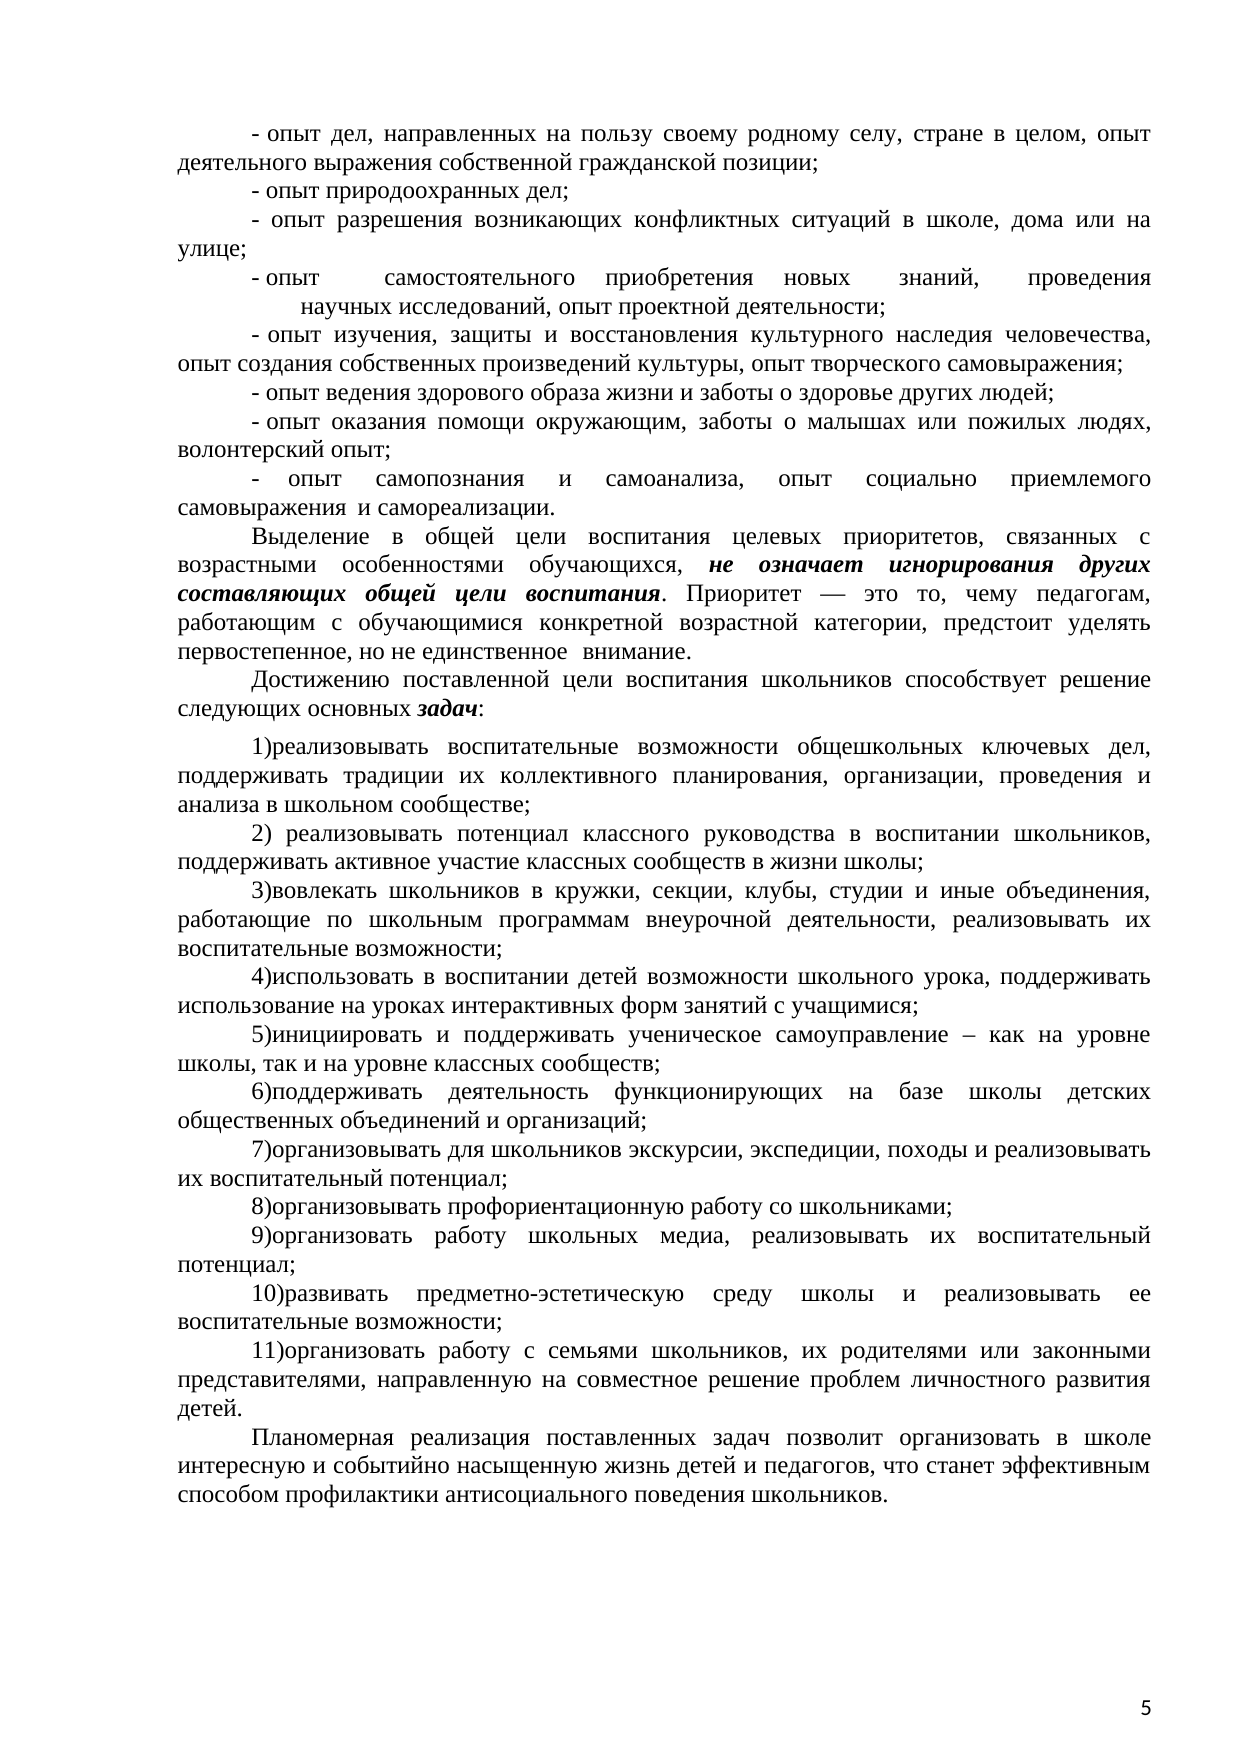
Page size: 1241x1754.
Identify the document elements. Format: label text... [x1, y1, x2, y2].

text 4)использовать в воспитании детей возможности школьного урока, поддерживать использование на уроках интерактивных форм занятий с учащимися; [177, 961, 1151, 1019]
text Выделение в общей цели воспитания целевых приоритетов, связанных с возрастными особенностями обучающихся, не означает игнорирования других составляющих общей цели воспитания. Приоритет — это то, чему педагогам, работающим с обучающимися конкретной возрастной категории, предстоит уделять первостепенное, но не единственное внимание. [177, 521, 1151, 664]
text 7)организовывать для школьников экскурсии, экспедиции, походы и реализовывать их воспитательный потенциал; [177, 1134, 1151, 1191]
text Планомерная реализация поставленных задач позволит организовать в школе интересную и событийно насыщенную жизнь детей и педагогов, что станет эффективным способом профилактики антисоциального поведения школьников. [177, 1422, 1151, 1508]
text 2) реализовывать потенциал классного руководства в воспитании школьников, поддерживать активное участие классных сообществ в жизни школы; [177, 818, 1151, 875]
text 11)организовать работу с семьями школьников, их родителями или законными представителями, направленную на совместное решение проблем личностного развития детей. [177, 1335, 1151, 1422]
text - опыт разрешения возникающих конфликтных ситуаций в школе, дома или на улице; [177, 204, 1151, 262]
text Достижению поставленной цели воспитания школьников способствует решение следующих основных задач: [177, 664, 1151, 722]
text 8)организовывать профориентационную работу со школьниками; [177, 1191, 1151, 1220]
text - опыт ведения здорового образа жизни и заботы о здоровье других людей; [177, 377, 1151, 406]
text - опыт изучения, защиты и восстановления культурного наследия человечества, опыт создания собственных произведений культуры, опыт творческого самовыражения; [177, 319, 1151, 377]
text 10)развивать предметно-эстетическую среду школы и реализовывать ее воспитательные возможности; [177, 1278, 1151, 1335]
text - опыт оказания помощи окружающим, заботы о малышах или пожилых людях, волонтерский опыт; [177, 406, 1151, 463]
text - опыт самопознания и самоанализа, опыт социально приемлемого самовыражения и самореализации. [177, 463, 1151, 521]
text - опыт природоохранных дел; [177, 176, 1151, 204]
text - опыт самостоятельного приобретения новых знаний, проведения научных исследований, опыт проектной деятельности; [177, 262, 1151, 319]
text 5)инициировать и поддерживать ученическое самоуправление – как на уровне школы, так и на уровне классных сообществ; [177, 1019, 1151, 1076]
text 9)организовать работу школьных медиа, реализовывать их воспитательный потенциал; [177, 1220, 1151, 1278]
text 3)вовлекать школьников в кружки, секции, клубы, студии и иные объединения, работающие по школьным программам внеурочной деятельности, реализовывать их воспитательные возможности; [177, 875, 1151, 961]
text - опыт дел, направленных на пользу своему родному селу, стране в целом, опыт деятельного выражения собственной гражданской позиции; [177, 118, 1151, 176]
text 1)реализовывать воспитательные возможности общешкольных ключевых дел, поддерживать традиции их коллективного планирования, организации, проведения и анализа в школьном сообществе; [177, 731, 1151, 818]
text 6)поддерживать деятельность функционирующих на базе школы детских общественных объединений и организаций; [177, 1076, 1151, 1134]
